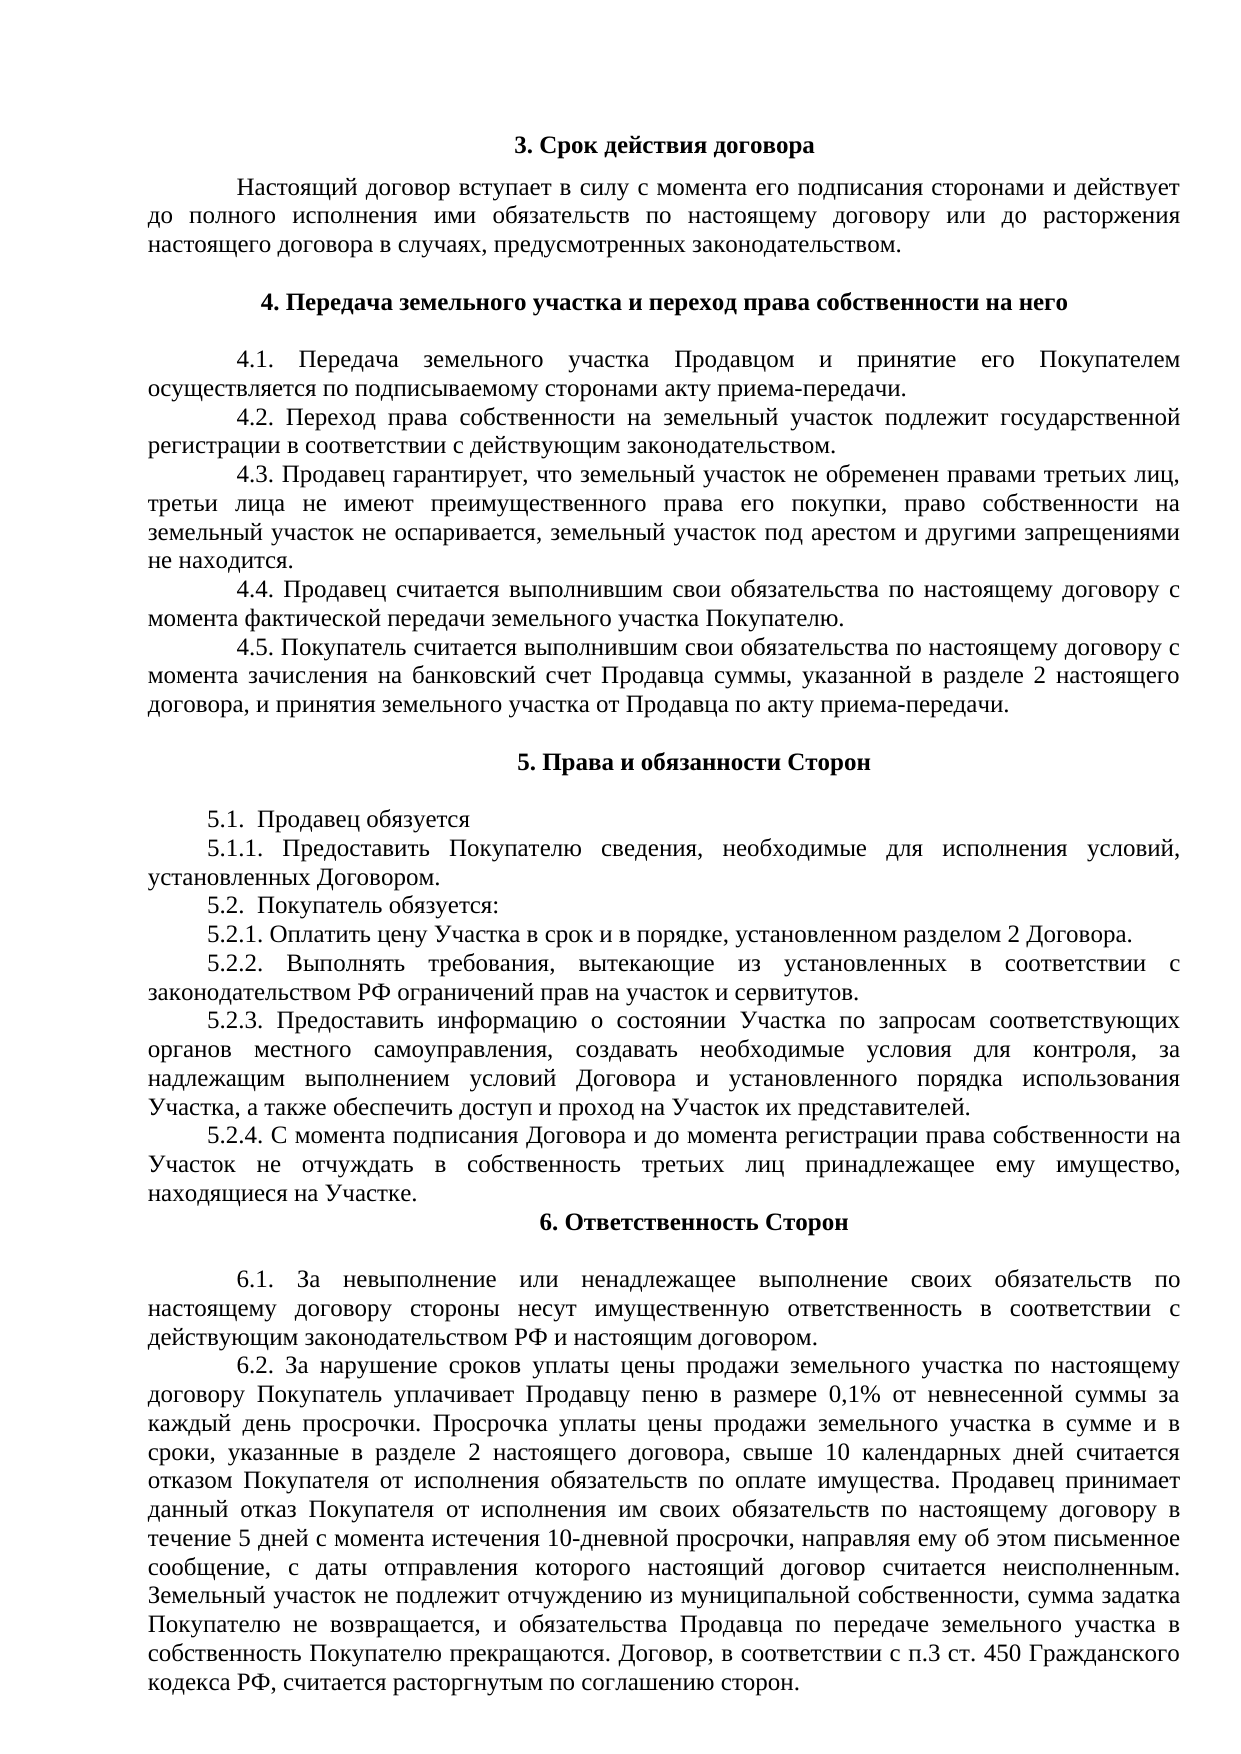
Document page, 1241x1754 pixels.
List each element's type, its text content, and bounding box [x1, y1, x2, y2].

text 6. Ответственность Сторон [148, 1207, 1181, 1236]
text 4.1. Передача земельного участка Продавцом и принятие его Покупателем осуществляется по подписываемому сторонами акту приема-передачи. [148, 344, 1181, 402]
text 5.2.4. С момента подписания Договора и до момента регистрации права собственности на Участок не отчуждать в собственность третьих лиц принадлежащее ему имущество, находящиеся на Участке. [148, 1121, 1181, 1207]
text 5.2.3. Предоставить информацию о состоянии Участка по запросам соответствующих органов местного самоуправления, создавать необходимые условия для контроля, за надлежащим выполнением условий Договора и установленного порядка использования Участка, а также обеспечить доступ и проход на Участок их представителей. [148, 1006, 1181, 1121]
text 5.2. Покупатель обязуется: [148, 891, 1181, 919]
text 4. Передача земельного участка и переход права собственности на него [148, 287, 1181, 316]
text 5.1. Продавец обязуется [148, 804, 1181, 833]
text 5.1.1. Предоставить Покупателю сведения, необходимые для исполнения условий, установленных Договором. [148, 833, 1181, 891]
text 6.1. За невыполнение или ненадлежащее выполнение своих обязательств по настоящему договору стороны несут имущественную ответственность в соответствии с действующим законодательством РФ и настоящим договором. [148, 1264, 1181, 1351]
text 4.5. Покупатель считается выполнившим свои обязательства по настоящему договору с момента зачисления на банковский счет Продавца суммы, указанной в разделе 2 настоящего договора, и принятия земельного участка от Продавца по акту приема-передачи. [148, 632, 1181, 718]
text 4.4. Продавец считается выполнившим свои обязательства по настоящему договору с момента фактической передачи земельного участка Покупателю. [148, 574, 1181, 632]
text 5.2.1. Оплатить цену Участка в срок и в порядке, установленном разделом 2 Договора. [148, 919, 1181, 948]
text 4.2. Переход права собственности на земельный участок подлежит государственной регистрации в соответствии с действующим законодательством. [148, 402, 1181, 459]
text 5.2.2. Выполнять требования, вытекающие из установленных в соответствии с законодательством РФ ограничений прав на участок и сервитутов. [148, 948, 1181, 1006]
text 5. Права и обязанности Сторон [148, 747, 1181, 776]
text 6.2. За нарушение сроков уплаты цены продажи земельного участка по настоящему договору Покупатель уплачивает Продавцу пеню в размере 0,1% от невнесенной суммы за каждый день просрочки. Просрочка уплаты цены продажи земельного участка в сумме и в сроки, указанные в разделе 2 настоящего договора, свыше 10 календарных дней считается отказом Покупателя от исполнения обязательств по оплате имущества. Продавец принимает данный отказ Покупателя от исполнения им своих обязательств по настоящему договору в течение 5 дней с момента истечения 10-дневной просрочки, направляя ему об этом письменное сообщение, с даты отправления которого настоящий договор считается неисполненным. Земельный участок не подлежит отчуждению из муниципальной собственности, сумма задатка Покупателю не возвращается, и обязательства Продавца по передаче земельного участка в собственность Покупателю прекращаются. Договор, в соответствии с п.3 ст. 450 Гражданского кодекса РФ, считается расторгнутым по соглашению сторон. [148, 1351, 1181, 1696]
text Настоящий договор вступает в силу с момента его подписания сторонами и действует до полного исполнения ими обязательств по настоящему договору или до расторжения настоящего договора в случаях, предусмотренных законодательством. [148, 172, 1181, 258]
text 4.3. Продавец гарантирует, что земельный участок не обременен правами третьих лиц, третьи лица не имеют преимущественного права его покупки, право собственности на земельный участок не оспаривается, земельный участок под арестом и другими запрещениями не находится. [148, 459, 1181, 574]
text 3. Срок действия договора [148, 131, 1181, 159]
